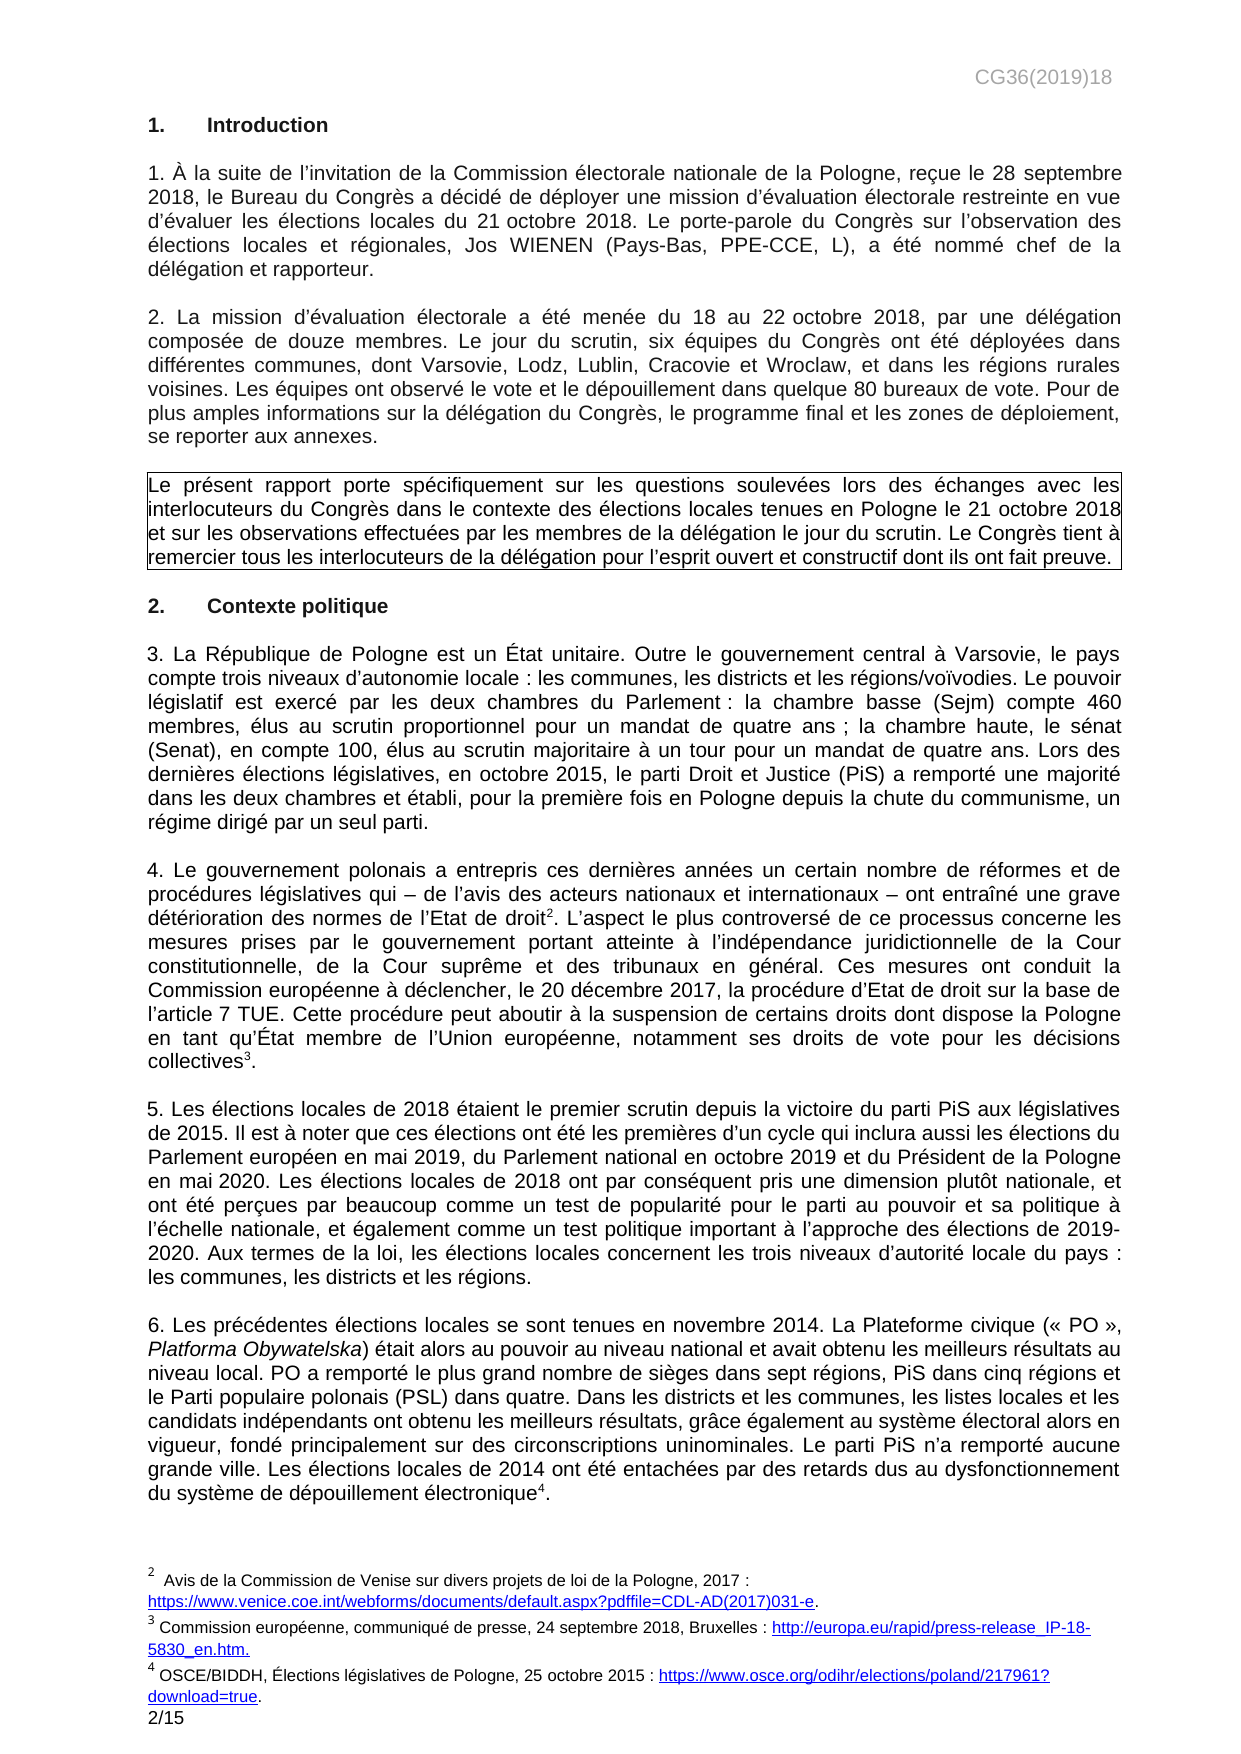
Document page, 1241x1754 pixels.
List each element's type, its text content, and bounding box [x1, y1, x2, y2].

text 2. La mission d’évaluation électorale a été menée du 18 au 22 octobre 2018, par une délégation composée de douze membres. Le jour du scrutin, six équipes du Congrès ont été déployées dans différentes communes, dont Varsovie, Lodz, Lublin, Cracovie et Wroclaw, et dans les régions rurales voisines. Les équipes ont observé le vote et le dépouillement dans quelque 80 bureaux de vote. Pour de plus amples informations sur la délégation du Congrès, le programme final et les zones de déploiement, se reporter aux annexes. [148, 304, 1122, 448]
text 1. À la suite de l’invitation de la Commission électorale nationale de la Pologne, reçue le 28 septembre 2018, le Bureau du Congrès a décidé de déployer une mission d’évaluation électorale restreinte en vue d’évaluer les élections locales du 21 octobre 2018. Le porte-parole du Congrès sur l’observation des élections locales et régionales, Jos WIENEN (Pays-Bas, PPE-CCE, L), a été nommé chef de la délégation et rapporteur. [148, 161, 1122, 281]
list Introduction [148, 113, 1122, 137]
list Contexte politique [148, 594, 1122, 618]
text Le présent rapport porte spécifiquement sur les questions soulevées lors des échanges avec les interlocuteurs du Congrès dans le contexte des élections locales tenues en Pologne le 21 octobre 2018 et sur les observations effectuées par les membres de la délégation le jour du scrutin. Le Congrès tient à remercier tous les interlocuteurs de la délégation pour l’esprit ouvert et constructif dont ils ont fait preuve. [148, 473, 1121, 569]
text 6. Les précédentes élections locales se sont tenues en novembre 2014. La Plateforme civique (« PO », Platforma Obywatelska) était alors au pouvoir au niveau national et avait obtenu les meilleurs résultats au niveau local. PO a remporté le plus grand nombre de sièges dans sept régions, PiS dans cinq régions et le Parti populaire polonais (PSL) dans quatre. Dans les districts et les communes, les listes locales et les candidats indépendants ont obtenu les meilleurs résultats, grâce également au système électoral alors en vigueur, fondé principalement sur des circonscriptions uninominales. Le parti PiS n’a remporté aucune grande ville. Les élections locales de 2014 ont été entachées par des retards dus au dysfonctionnement du système de dépouillement électronique. [148, 1313, 1122, 1504]
text 3. La République de Pologne est un État unitaire. Outre le gouvernement central à Varsovie, le pays compte trois niveaux d’autonomie locale : les communes, les districts et les régions/voïvodies. Le pouvoir législatif est exercé par les deux chambres du Parlement : la chambre basse (Sejm) compte 460 membres, élus au scrutin proportionnel pour un mandat de quatre ans ; la chambre haute, le sénat (Senat), en compte 100, élus au scrutin majoritaire à un tour pour un mandat de quatre ans. Lors des dernières élections législatives, en octobre 2015, le parti Droit et Justice (PiS) a remporté une majorité dans les deux chambres et établi, pour la première fois en Pologne depuis la chute du communisme, un régime dirigé par un seul parti. [147, 642, 1122, 834]
text 4. Le gouvernement polonais a entrepris ces dernières années un certain nombre de réformes et de procédures législatives qui – de l’avis des acteurs nationaux et internationaux – ont entraîné une grave détérioration des normes de l’Etat de droit. L’aspect le plus controversé de ce processus concerne les mesures prises par le gouvernement portant atteinte à l’indépendance juridictionnelle de la Cour constitutionnelle, de la Cour suprême et des tribunaux en général. Ces mesures ont conduit la Commission européenne à déclencher, le 20 décembre 2017, la procédure d’Etat de droit sur la base de l’article 7 TUE. Cette procédure peut aboutir à la suspension de certains droits dont dispose la Pologne en tant qu’État membre de l’Union européenne, notamment ses droits de vote pour les décisions collectives. [147, 858, 1122, 1073]
text 5. Les élections locales de 2018 étaient le premier scrutin depuis la victoire du parti PiS aux législatives de 2015. Il est à noter que ces élections ont été les premières d’un cycle qui inclura aussi les élections du Parlement européen en mai 2019, du Parlement national en octobre 2019 et du Président de la Pologne en mai 2020. Les élections locales de 2018 ont par conséquent pris une dimension plutôt nationale, et ont été perçues par beaucoup comme un test de popularité pour le parti au pouvoir et sa politique à l’échelle nationale, et également comme un test politique important à l’approche des élections de 2019-2020. Aux termes de la loi, les élections locales concernent les trois niveaux d’autorité locale du pays : les communes, les districts et les régions. [147, 1097, 1122, 1289]
